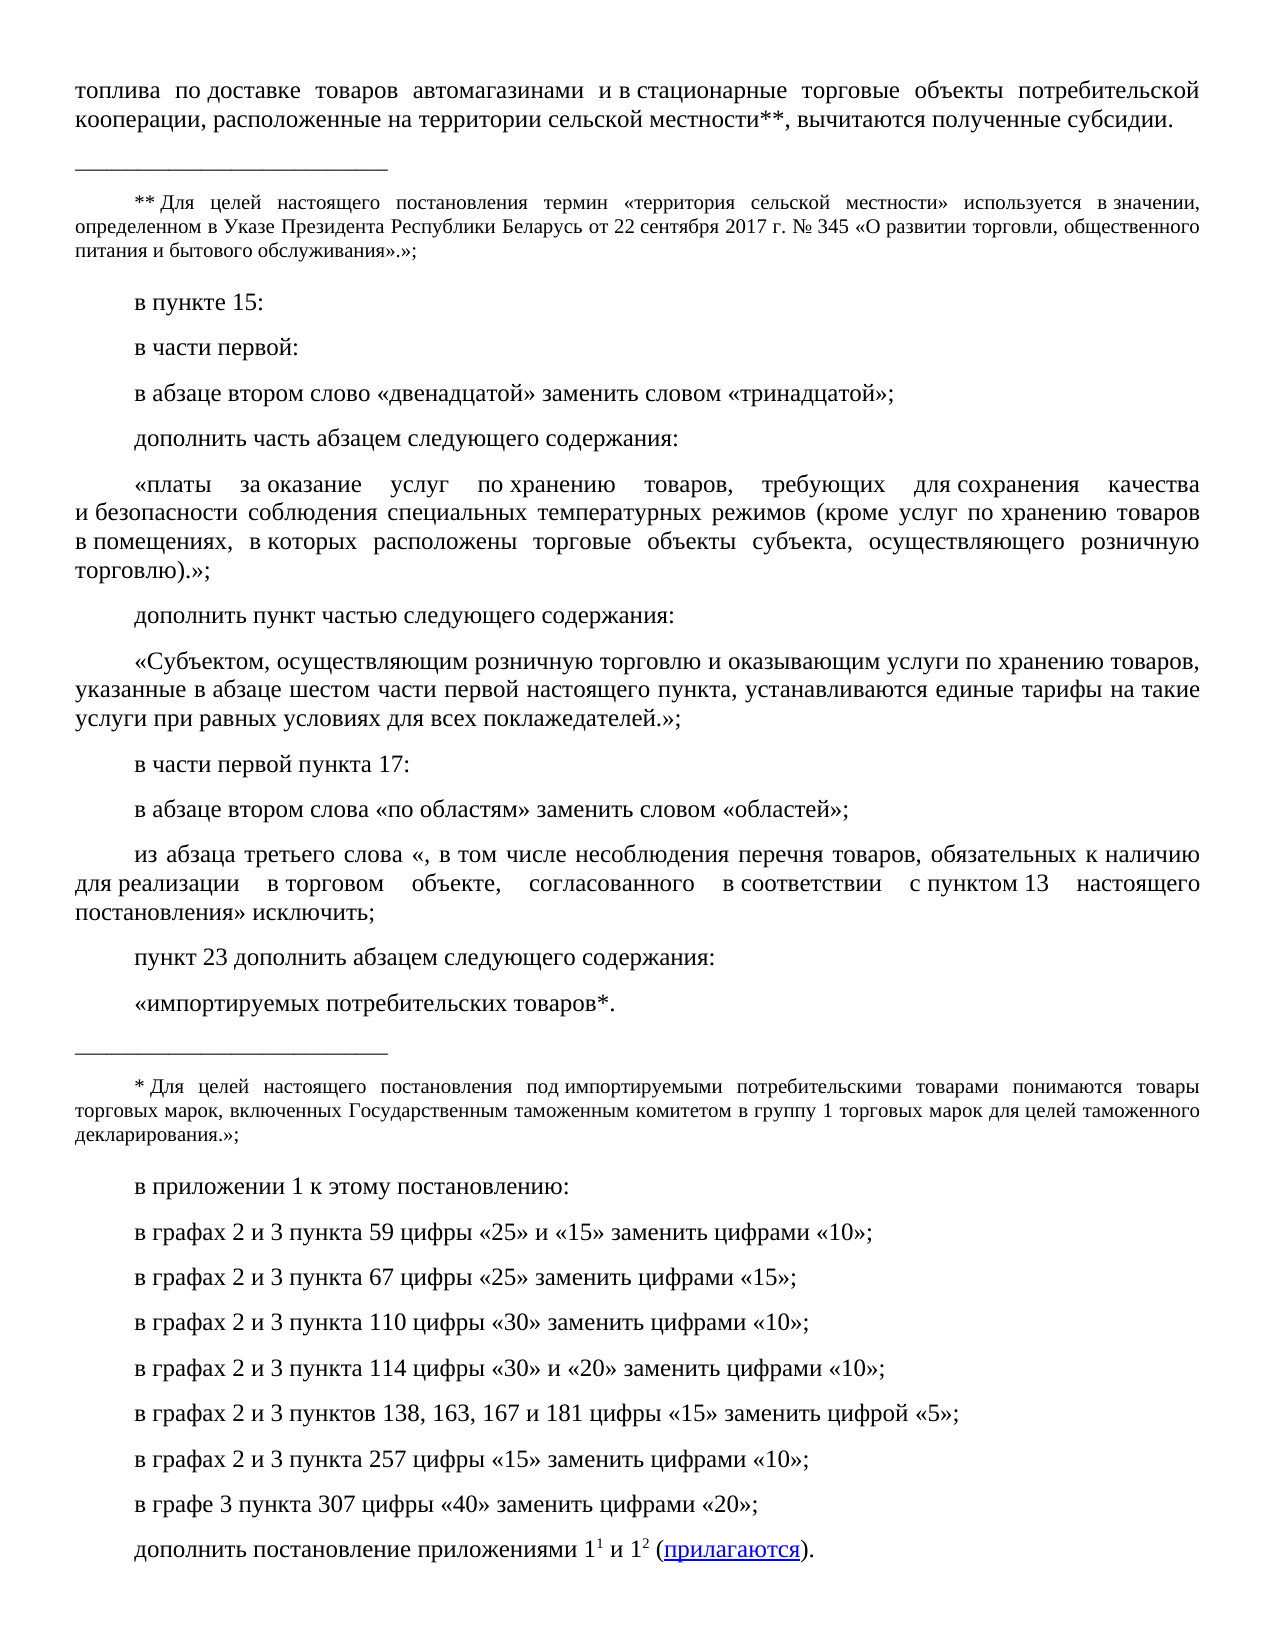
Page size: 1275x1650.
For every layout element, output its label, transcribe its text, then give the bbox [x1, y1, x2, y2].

text ______________________________ [75, 1033, 1200, 1057]
text в части первой: [75, 332, 1200, 361]
text дополнить постановление приложениями 11 и 12 (прилагаются). [75, 1534, 1200, 1563]
text дополнить часть абзацем следующего содержания: [75, 423, 1200, 452]
text в графах 2 и 3 пункта 114 цифры «30» и «20» заменить цифрами «10»; [75, 1353, 1200, 1382]
text в графах 2 и 3 пункта 110 цифры «30» заменить цифрами «10»; [75, 1307, 1200, 1336]
text * Для целей настоящего постановления под импортируемыми потребительскими товарами понимаются товары торговых марок, включенных Государственным таможенным комитетом в группу 1 торговых марок для целей таможенного декларирования.»; [75, 1074, 1200, 1146]
text в приложении 1 к этому постановлению: [75, 1171, 1200, 1200]
text ** Для целей настоящего постановления термин «территория сельской местности» используется в значении, определенном в Указе Президента Республики Беларусь от 22 сентября 2017 г. № 345 «О развитии торговли, общественного питания и бытового обслуживания».»; [75, 190, 1200, 262]
text в абзаце втором слова «по областям» заменить словом «областей»; [75, 794, 1200, 823]
text из абзаца третьего слова «, в том числе несоблюдения перечня товаров, обязательных к наличию для реализации в торговом объекте, согласованного в соответствии с пунктом 13 настоящего постановления» исключить; [75, 839, 1200, 926]
text «платы за оказание услуг по хранению товаров, требующих для сохранения качества и безопасности соблюдения специальных температурных режимов (кроме услуг по хранению товаров в помещениях, в которых расположены торговые объекты субъекта, осуществляющего розничную торговлю).»; [75, 469, 1200, 584]
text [75, 75, 1200, 132]
text пункт 23 дополнить абзацем следующего содержания: [75, 942, 1200, 971]
text в графе 3 пункта 307 цифры «40» заменить цифрами «20»; [75, 1489, 1200, 1518]
text в графах 2 и 3 пунктов 138, 163, 167 и 181 цифры «15» заменить цифрой «5»; [75, 1398, 1200, 1427]
text в абзаце втором слово «двенадцатой» заменить словом «тринадцатой»; [75, 378, 1200, 407]
text «импортируемых потребительских товаров*. [75, 988, 1200, 1017]
text в графах 2 и 3 пункта 257 цифры «15» заменить цифрами «10»; [75, 1444, 1200, 1472]
text «Субъектом, осуществляющим розничную торговлю и оказывающим услуги по хранению товаров, указанные в абзаце шестом части первой настоящего пункта, устанавливаются единые тарифы на такие услуги при равных условиях для всех поклажедателей.»; [75, 646, 1200, 732]
text дополнить пункт частью следующего содержания: [75, 600, 1200, 629]
text в графах 2 и 3 пункта 67 цифры «25» заменить цифрами «15»; [75, 1262, 1200, 1291]
text в графах 2 и 3 пункта 59 цифры «25» и «15» заменить цифрами «10»; [75, 1217, 1200, 1245]
text в части первой пункта 17: [75, 749, 1200, 777]
text ______________________________ [75, 149, 1200, 173]
text в пункте 15: [75, 287, 1200, 316]
